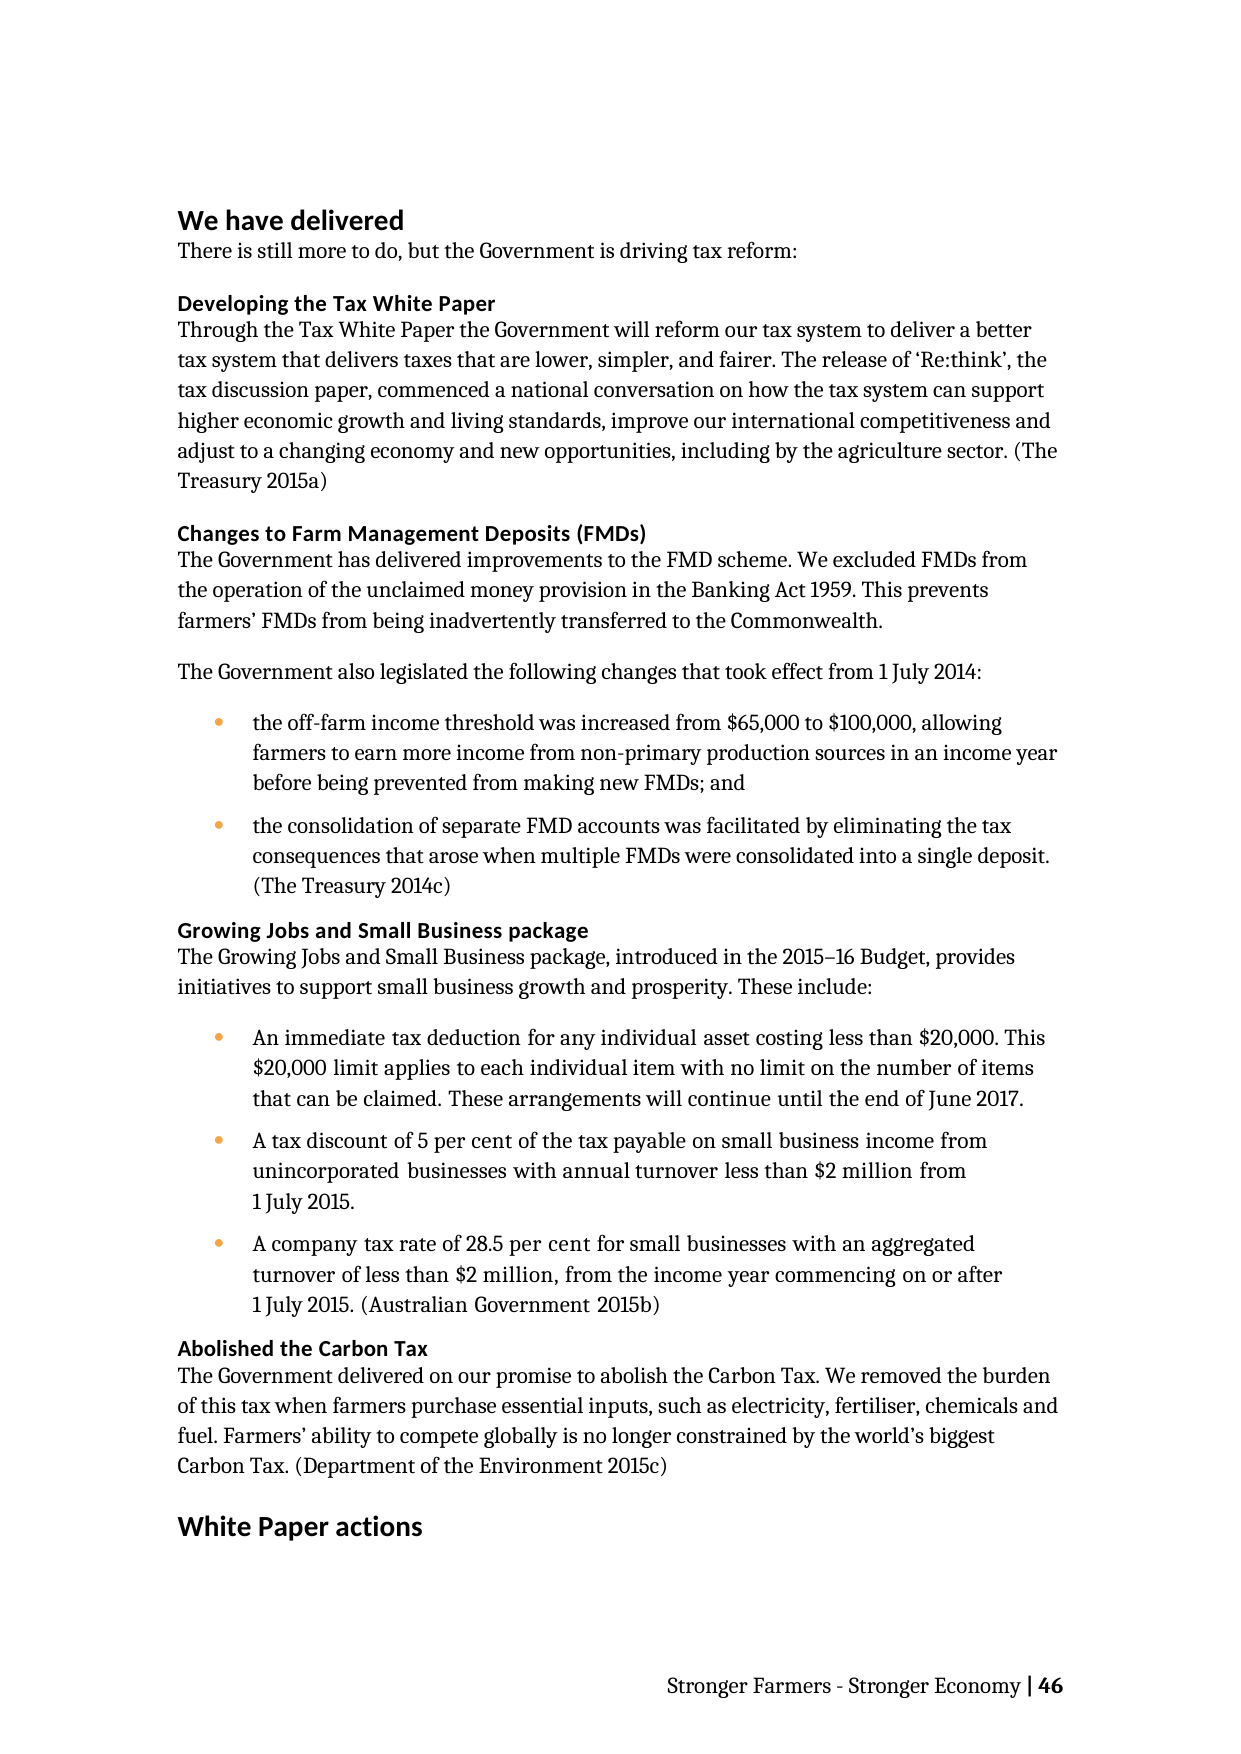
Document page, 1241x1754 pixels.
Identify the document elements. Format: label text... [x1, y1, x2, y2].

subtitle Developing the Tax White Paper [177, 289, 1063, 317]
text The Government also legislated the following changes that took effect from 1 July 2014: [177, 658, 1063, 685]
text The Government delivered on our promise to abolish the Carbon Tax. We removed the burden of this tax when farmers purchase essential inputs, such as electricity, fertiliser, chemicals and fuel. Farmers’ ability to compete globally is no longer constrained by the world’s biggest Carbon Tax. (Department of the Environment 2015c) [177, 1362, 1063, 1479]
list A tax discount of 5 per cent of the tax payable on small business income from unincorporated businesses with annual turnover less than $2 million from 1 July 2015. [215, 1128, 1063, 1215]
subtitle We have delivered [177, 202, 1063, 238]
subtitle White Paper actions [177, 1508, 1063, 1544]
text The Government has delivered improvements to the FMD scheme. We excluded FMDs from the operation of the unclaimed money provision in the Banking Act 1959. This prevents farmers’ FMDs from being inadvertently transferred to the Commonwealth. [177, 547, 1063, 634]
subtitle Abolished the Carbon Tax [177, 1334, 1063, 1362]
text There is still more to do, but the Government is driving tax reform: [177, 238, 1063, 264]
list An immediate tax deduction for any individual asset costing less than $20,000. This $20,000 limit applies to each individual item with no limit on the number of items that can be claimed. These arrangements will continue until the end of June 2017. [215, 1025, 1063, 1112]
text The Growing Jobs and Small Business package, introduced in the 2015–16 Budget, provides initiatives to support small business growth and prosperity. These include: [177, 944, 1063, 1000]
text Through the Tax White Paper the Government will reform our tax system to deliver a better tax system that delivers taxes that are lower, simpler, and fairer. The release of ‘Re:think’, the tax discussion paper, commenced a national conversation on how the tax system can support higher economic growth and living standards, improve our international competitiveness and adjust to a changing economy and new opportunities, including by the agriculture sector. (The Treasury 2015a) [177, 317, 1063, 494]
list the consolidation of separate FMD accounts was facilitated by eliminating the tax consequences that arose when multiple FMDs were consolidated into a single deposit. (The Treasury 2014c) [215, 813, 1063, 899]
subtitle Changes to Farm Management Deposits (FMDs) [177, 519, 1063, 547]
list the off-farm income threshold was increased from $65,000 to $100,000, allowing farmers to earn more income from non-primary production sources in an income year before being prevented from making new FMDs; and [215, 709, 1063, 796]
list A company tax rate of 28.5 per cent for small businesses with an aggregated turnover of less than $2 million, from the income year commencing on or after 1 July 2015. (Australian Government 2015b) [215, 1231, 1063, 1318]
subtitle Growing Jobs and Small Business package [177, 916, 1063, 944]
